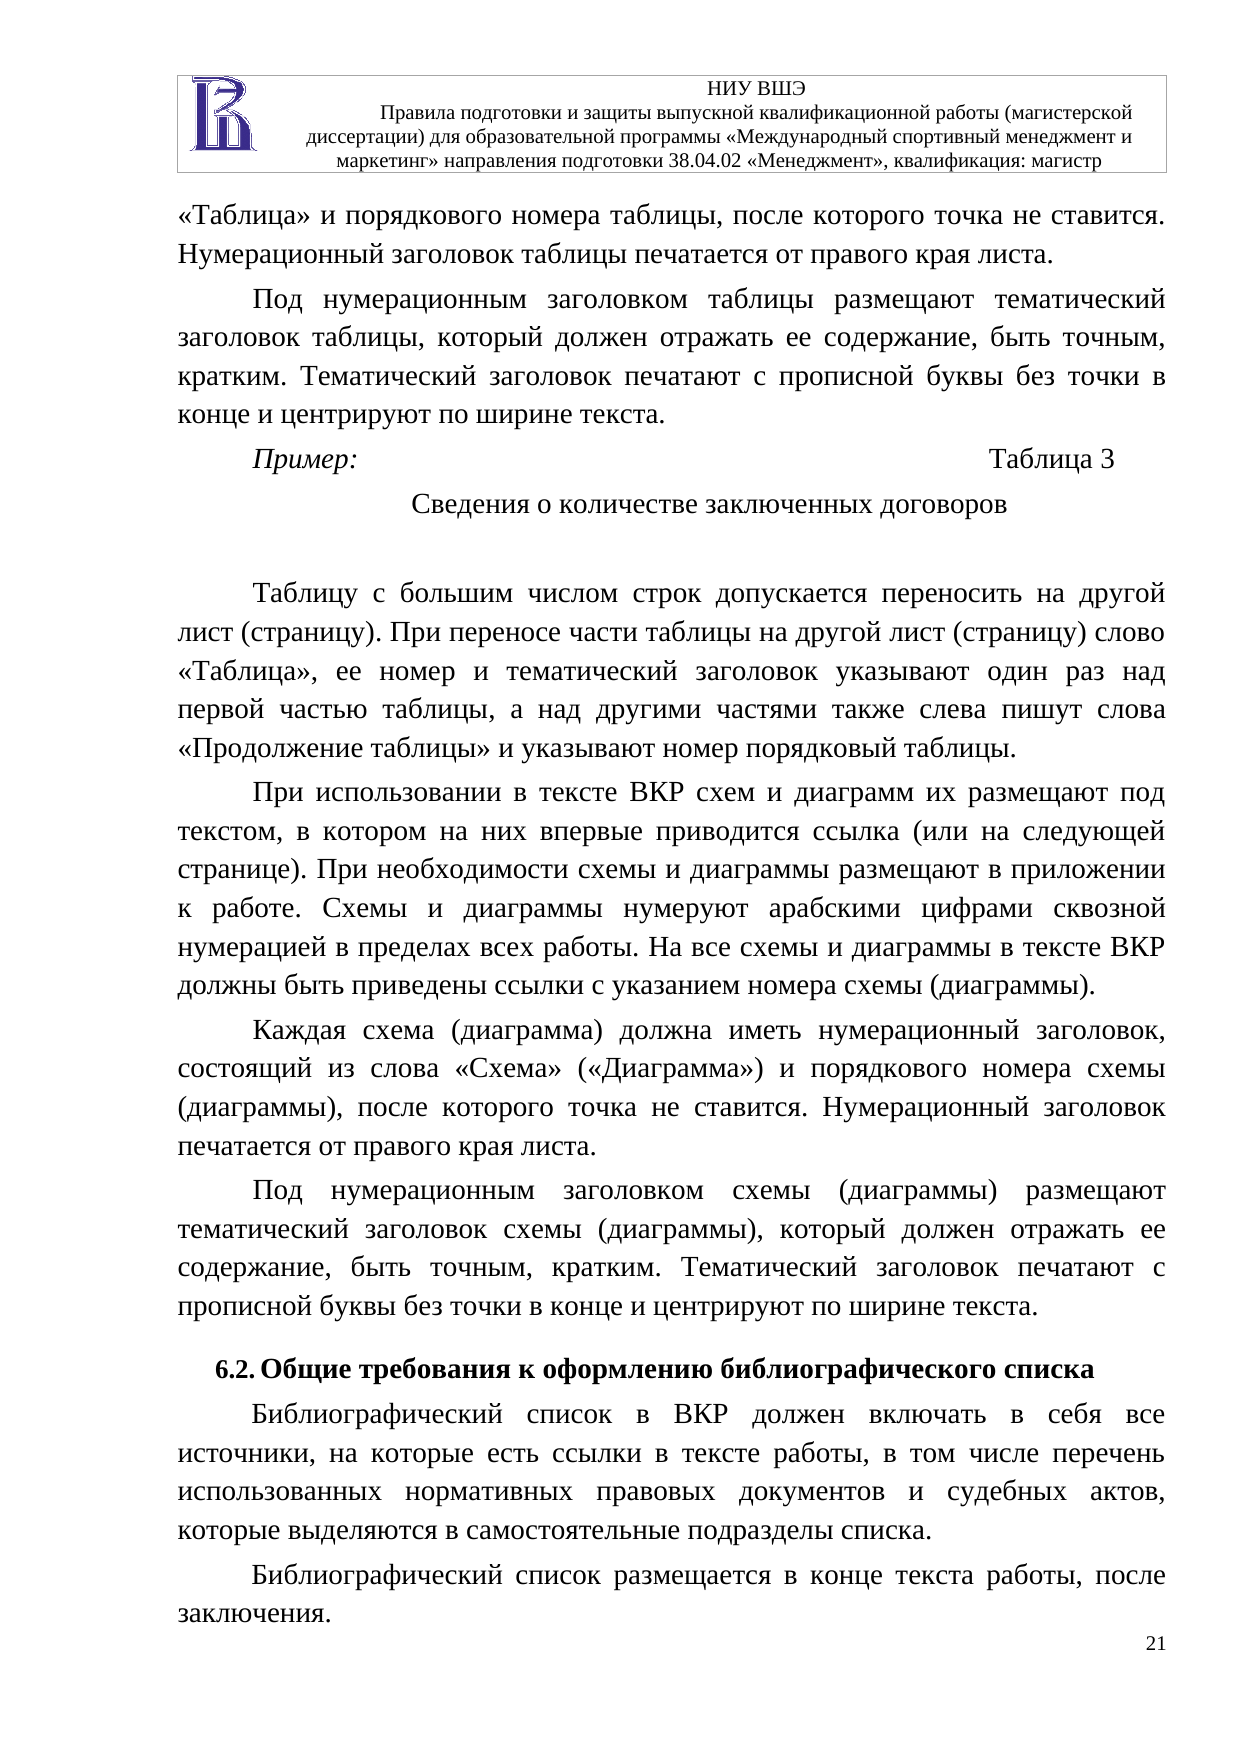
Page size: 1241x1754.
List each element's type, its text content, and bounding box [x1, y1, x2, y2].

text Под нумерационным заголовком таблицы размещают тематический заголовок таблицы, который должен отражать ее содержание, быть точным, кратким. Тематический заголовок печатают с прописной буквы без точки в конце и центрируют по ширине текста. [177, 281, 1167, 430]
text Таблицу с большим числом строк допускается переносить на другой лист (страницу). При переносе части таблицы на другой лист (страницу) слово «Таблица», ее номер и тематический заголовок указывают один раз над первой частью таблицы, а над другими частями также слева пишут слова «Продолжение таблицы» и указывают номер порядковый таблицы. [177, 576, 1167, 763]
text Под нумерационным заголовком схемы (диаграммы) размещают тематический заголовок схемы (диаграммы), который должен отражать ее содержание, быть точным, кратким. Тематический заголовок печатают с прописной буквы без точки в конце и центрируют по ширине текста. [177, 1172, 1167, 1322]
text Каждая схема (диаграмма) должна иметь нумерационный заголовок, состоящий из слова «Схема» («Диаграмма») и порядкового номера схемы (диаграммы), после которого точка не ставится. Нумерационный заголовок печатается от правого края листа. [177, 1012, 1167, 1161]
subtitle Общие требования к оформлению библиографического списка [215, 1352, 1167, 1385]
text Библиографический список в ВКР должен включать в себя все источники, на которые есть ссылки в тексте работы, в том числе перечень использованных нормативных правовых документов и судебных актов, которые выделяются в самостоятельные подразделы списка. [177, 1396, 1167, 1546]
picture [188, 76, 258, 151]
text Сведения о количестве заключенных договоров [177, 486, 1167, 519]
text Библиографический список размещается в конце текста работы, после заключения. [177, 1557, 1167, 1629]
text Пример: Таблица 3 [177, 441, 1167, 475]
text При использовании в тексте ВКР схем и диаграмм их размещают под текстом, в котором на них впервые приводится ссылка (или на следующей странице). При необходимости схемы и диаграммы размещают в приложении к работе. Схемы и диаграммы нумеруют арабскими цифрами сквозной нумерацией в пределах всех работы. На все схемы и диаграммы в тексте ВКР должны быть приведены ссылки с указанием номера схемы (диаграммы). [177, 774, 1167, 1001]
